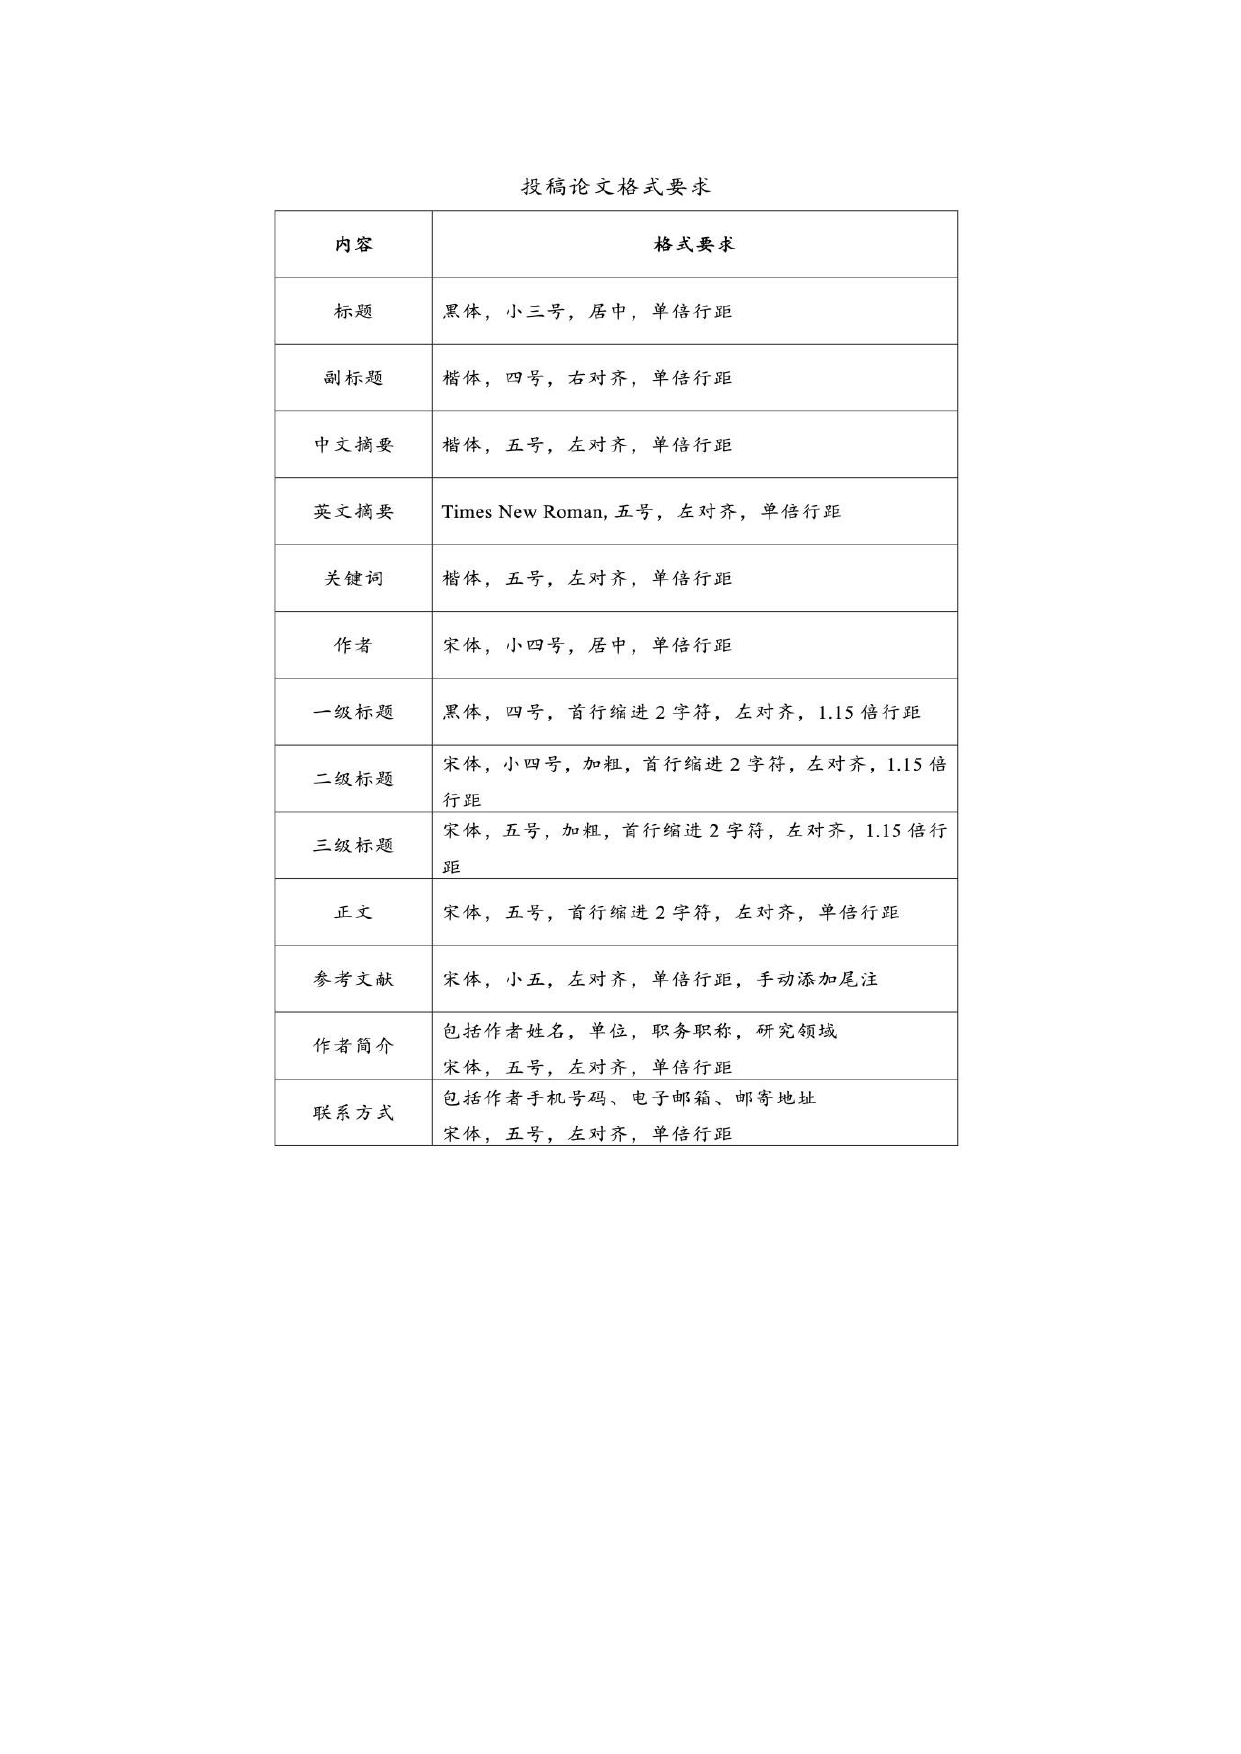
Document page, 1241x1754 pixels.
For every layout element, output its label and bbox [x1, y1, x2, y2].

picture [236, 162, 993, 1161]
